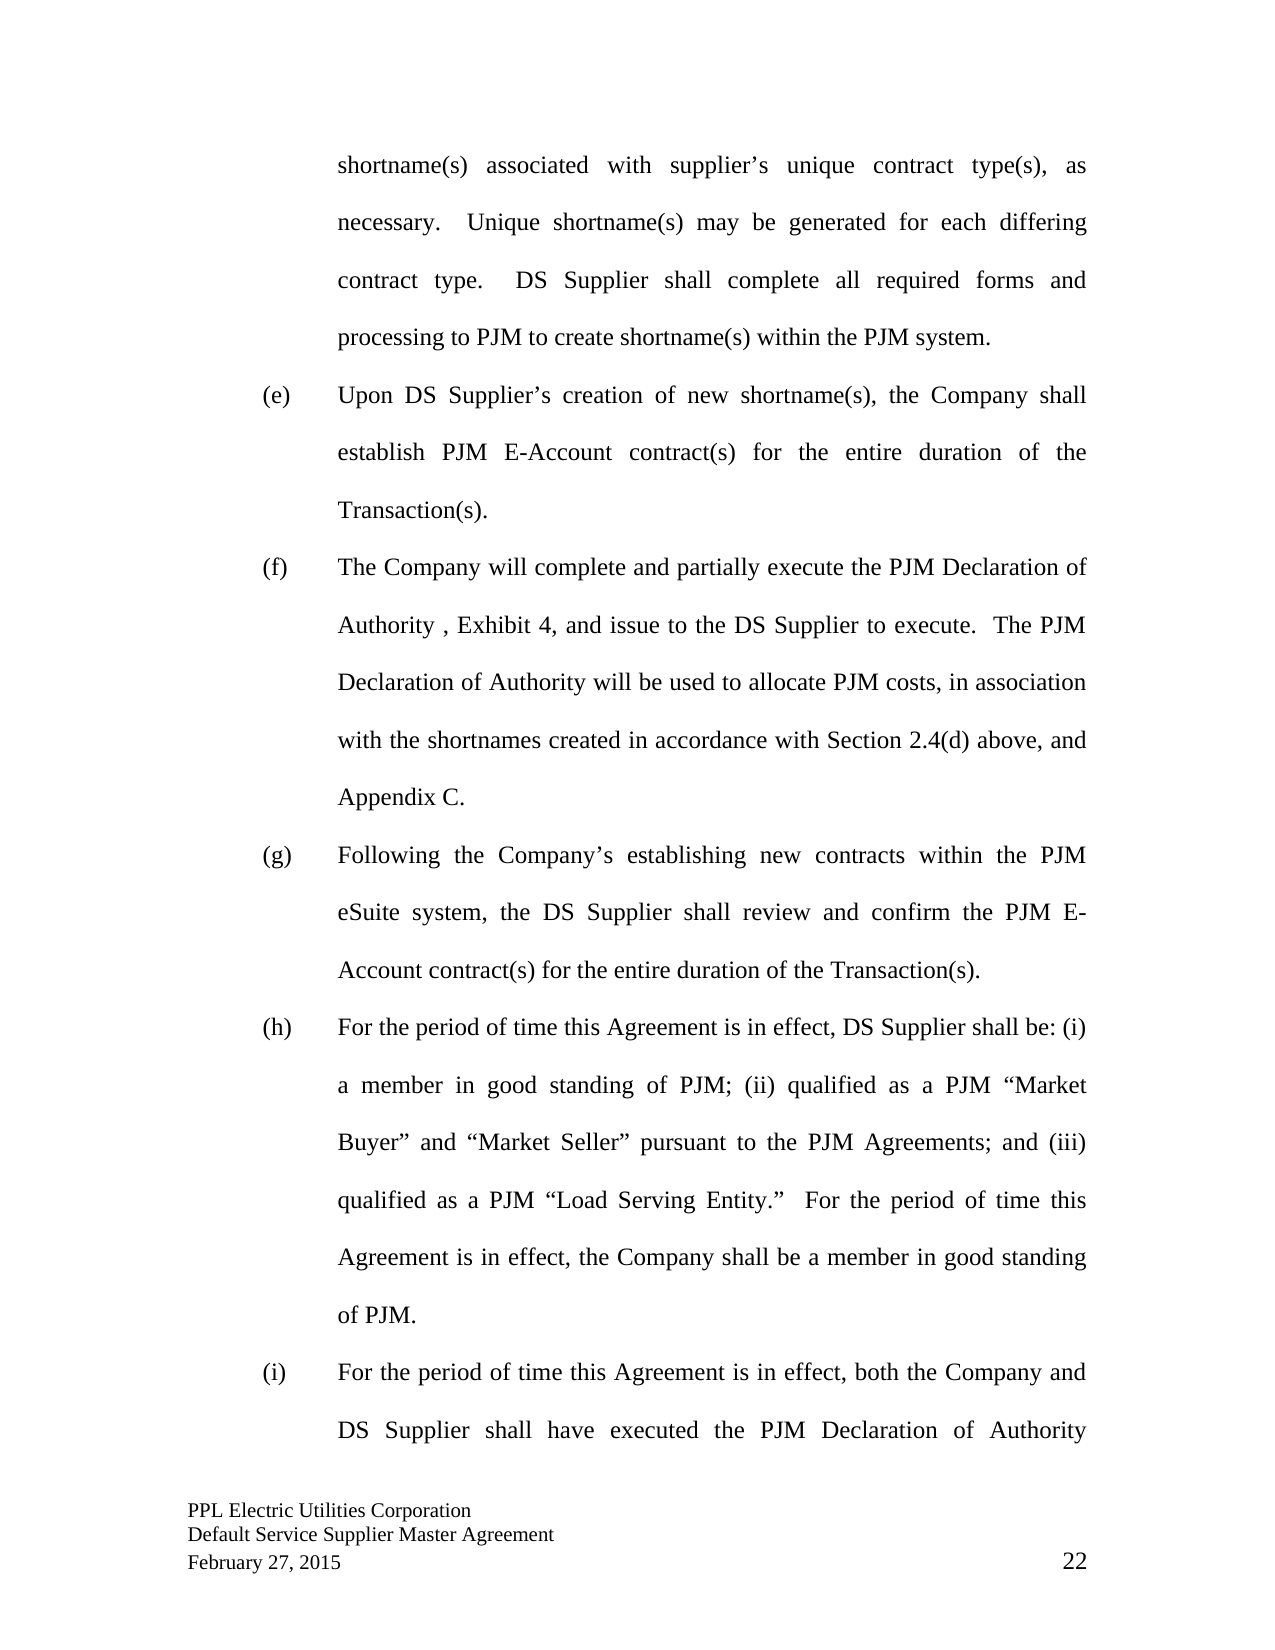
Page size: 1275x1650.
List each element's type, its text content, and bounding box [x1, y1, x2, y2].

text (h) For the period of time this Agreement is in effect, DS Supplier shall be: (i) a member in good standing of PJM; (ii) qualified as a PJM “Market Buyer” and “Market Seller” pursuant to the PJM Agreements; and (iii) qualified as a PJM “Load Serving Entity.” For the period of time this Agreement is in effect, the Company shall be a member in good standing of PJM. [262, 1012, 1087, 1329]
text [262, 1357, 1087, 1444]
text (g) Following the Company’s establishing new contracts within the PJM eSuite system, the DS Supplier shall review and confirm the PJM E-Account contract(s) for the entire duration of the Transaction(s). [262, 840, 1087, 984]
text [262, 150, 1087, 351]
text (f) The Company will complete and partially execute the PJM Declaration of Authority , Exhibit 4, and issue to the DS Supplier to execute. The PJM Declaration of Authority will be used to allocate PJM costs, in association with the shortnames created in accordance with Section 2.4(d) above, and Appendix C. [262, 552, 1087, 811]
text (e) Upon DS Supplier’s creation of new shortname(s), the Company shall establish PJM E-Account contract(s) for the entire duration of the Transaction(s). [262, 380, 1087, 524]
